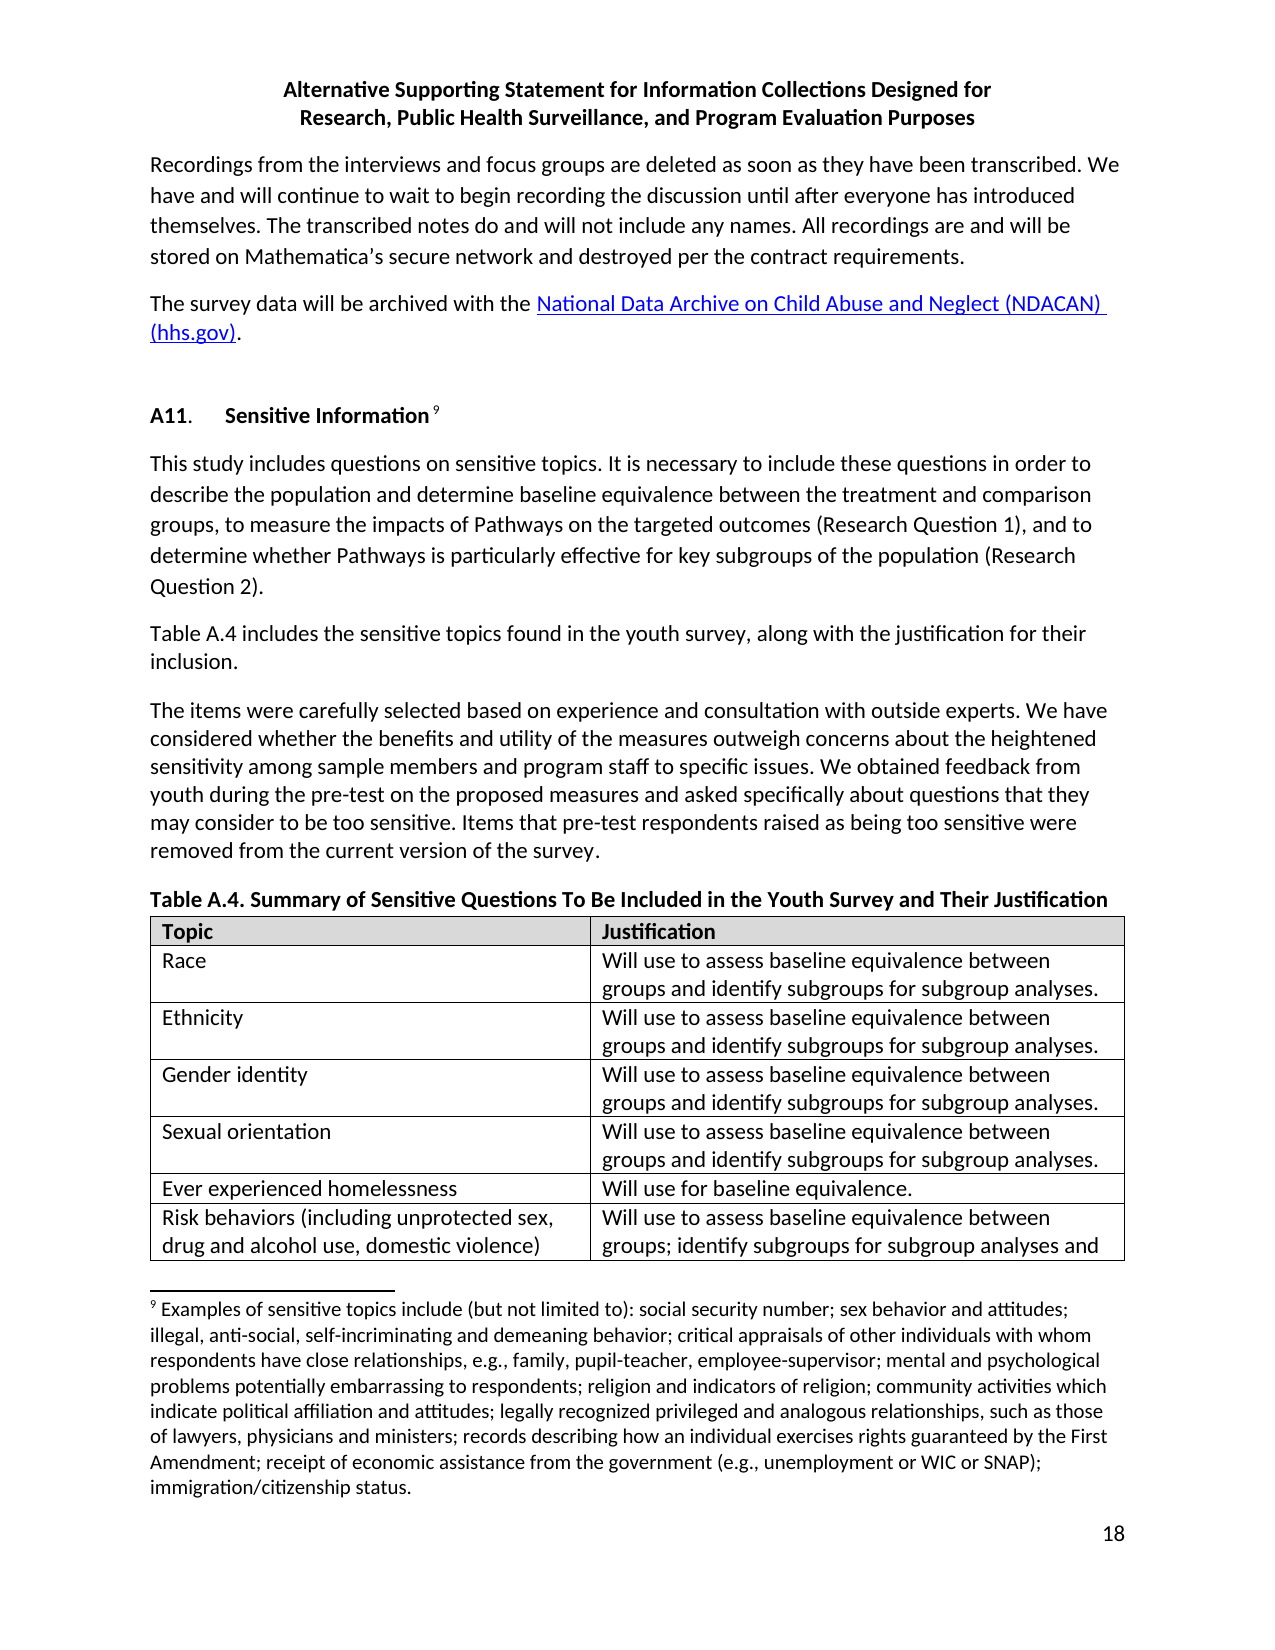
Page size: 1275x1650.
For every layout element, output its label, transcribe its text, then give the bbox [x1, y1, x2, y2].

table_cell Sexual orientation [151, 1117, 590, 1173]
table_header Justification [591, 917, 1124, 945]
text Table A.4. Summary of Sensitive Questions To Be Included in the Youth Survey and Their Justification [150, 885, 1125, 913]
table_cell Race [151, 946, 590, 1002]
text The survey data will be archived with the National Data Archive on Child Abuse and Neglect (NDACAN) (hhs.gov). [150, 289, 1125, 346]
table_cell Will use to assess baseline equivalence between groups and identify subgroups for subgroup analyses. [591, 946, 1124, 1002]
table_cell Will use to assess baseline equivalence between groups and identify subgroups for subgroup analyses. [591, 1060, 1124, 1116]
text Table A.4 includes the sensitive topics found in the youth survey, along with the justification for their inclusion. [150, 619, 1125, 675]
table_cell Will use for baseline equivalence. [591, 1174, 1124, 1202]
text This study includes questions on sensitive topics. It is necessary to include these questions in order to describe the population and determine baseline equivalence between the treatment and comparison groups, to measure the impacts of Pathways on the targeted outcomes (Research Question 1), and to determine whether Pathways is particularly effective for key subgroups of the population (Research Question 2). [150, 449, 1125, 600]
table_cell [591, 1204, 1124, 1259]
table_cell Ethnicity [151, 1003, 590, 1059]
table_cell Gender identity [151, 1060, 590, 1116]
text The items were carefully selected based on experience and consultation with outside experts. We have considered whether the benefits and utility of the measures outweigh concerns about the heightened sensitivity among sample members and program staff to specific issues. We obtained feedback from youth during the pre-test on the proposed measures and asked specifically about questions that they may consider to be too sensitive. Items that pre-test respondents raised as being too sensitive were removed from the current version of the survey. [150, 696, 1125, 864]
table_header Topic [151, 917, 590, 945]
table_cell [151, 1204, 590, 1259]
table_cell Will use to assess baseline equivalence between groups and identify subgroups for subgroup analyses. [591, 1117, 1124, 1173]
text Recordings from the interviews and focus groups are deleted as soon as they have been transcribed. We have and will continue to wait to begin recording the discussion until after everyone has introduced themselves. The transcribed notes do and will not include any names. All recordings are and will be stored on Mathematica’s secure network and destroyed per the contract requirements. [150, 150, 1125, 270]
table_cell Ever experienced homelessness [151, 1174, 590, 1202]
text A11. Sensitive Information [150, 402, 1125, 430]
table_cell Will use to assess baseline equivalence between groups and identify subgroups for subgroup analyses. [591, 1003, 1124, 1059]
